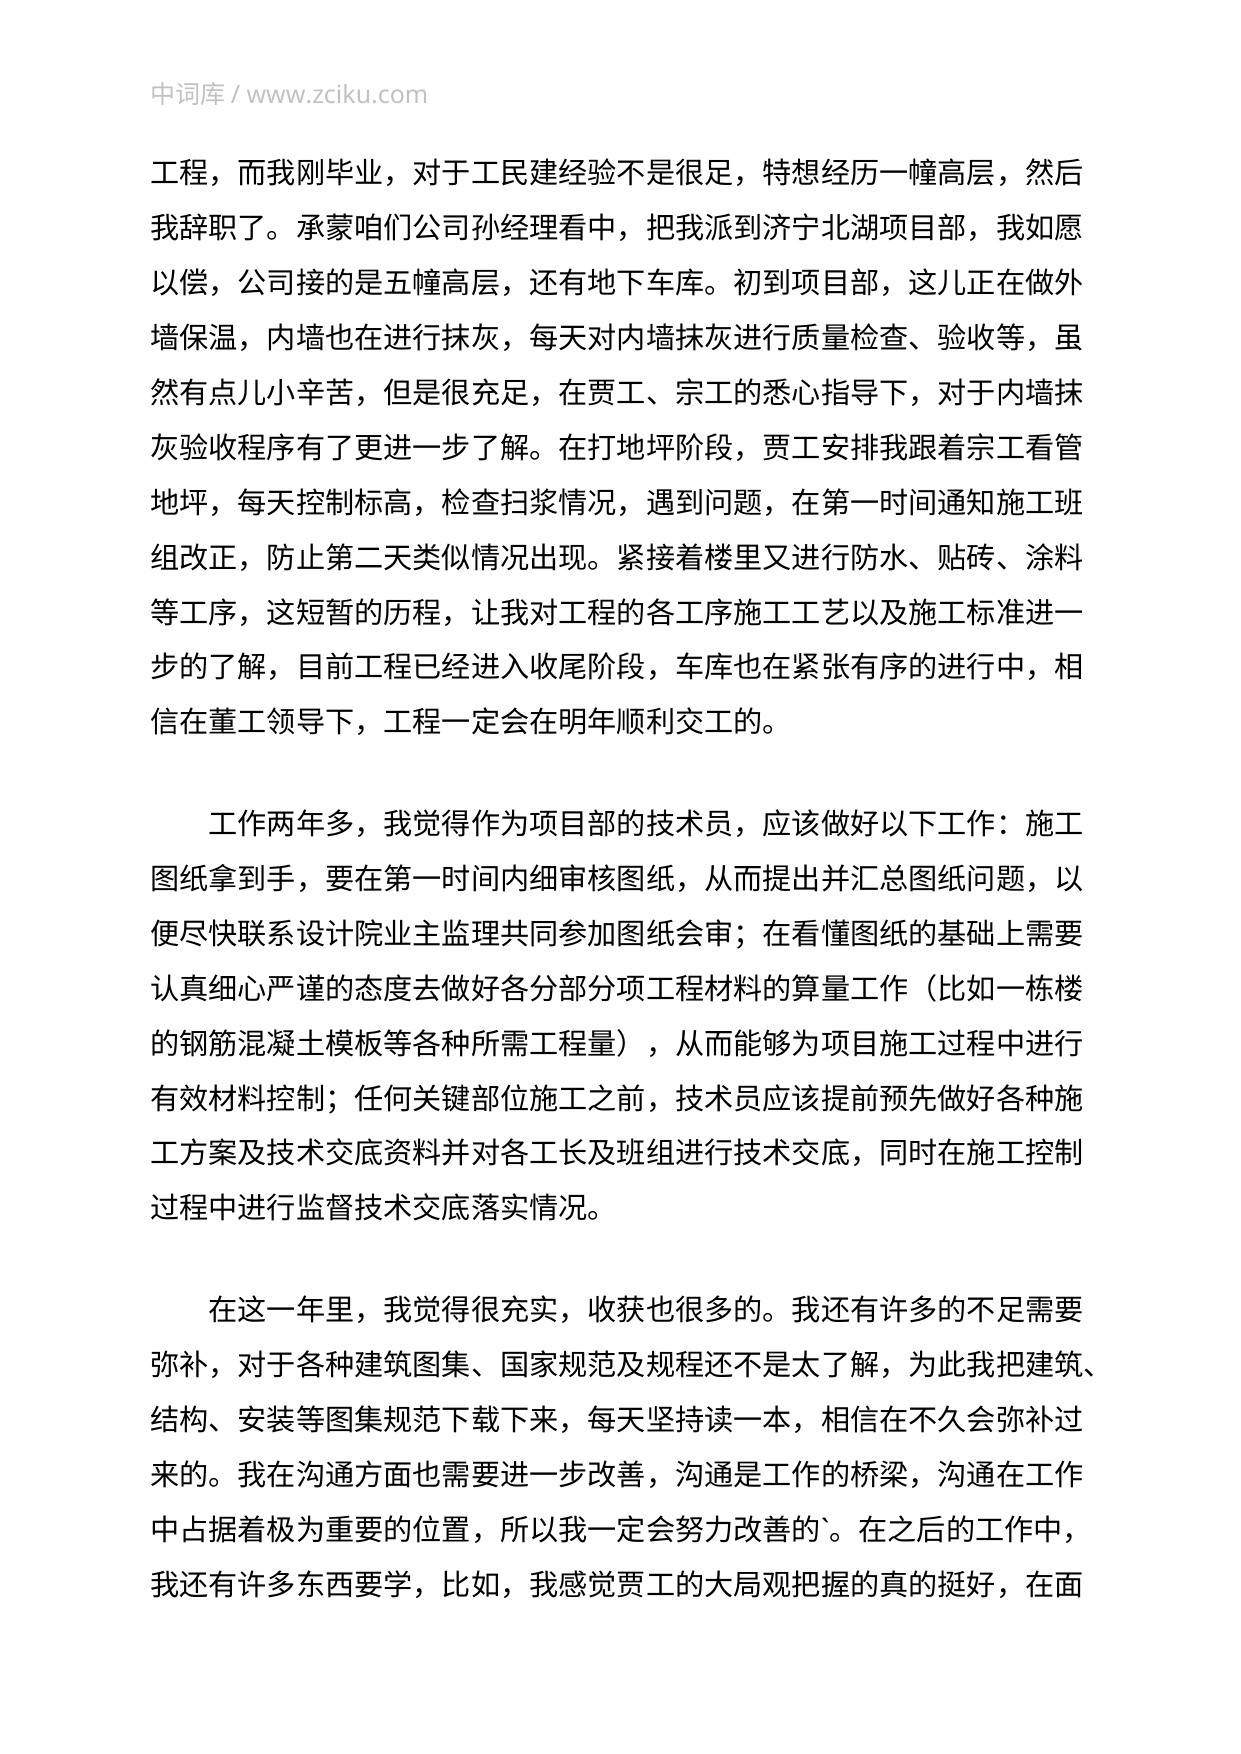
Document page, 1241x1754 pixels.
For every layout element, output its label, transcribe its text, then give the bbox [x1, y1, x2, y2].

text 工作两年多，我觉得作为项目部的技术员，应该做好以下工作：施工图纸拿到手，要在第一时间内细审核图纸，从而提出并汇总图纸问题，以便尽快联系设计院业主监理共同参加图纸会审；在看懂图纸的基础上需要认真细心严谨的态度去做好各分部分项工程材料的算量工作（比如一栋楼的钢筋混凝土模板等各种所需工程量），从而能够为项目施工过程中进行有效材料控制；任何关键部位施工之前，技术员应该提前预先做好各种施工方案及技术交底资料并对各工长及班组进行技术交底，同时在施工控制过程中进行监督技术交底落实情况。 [150, 801, 1090, 1227]
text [150, 150, 1090, 741]
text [150, 1287, 1090, 1604]
